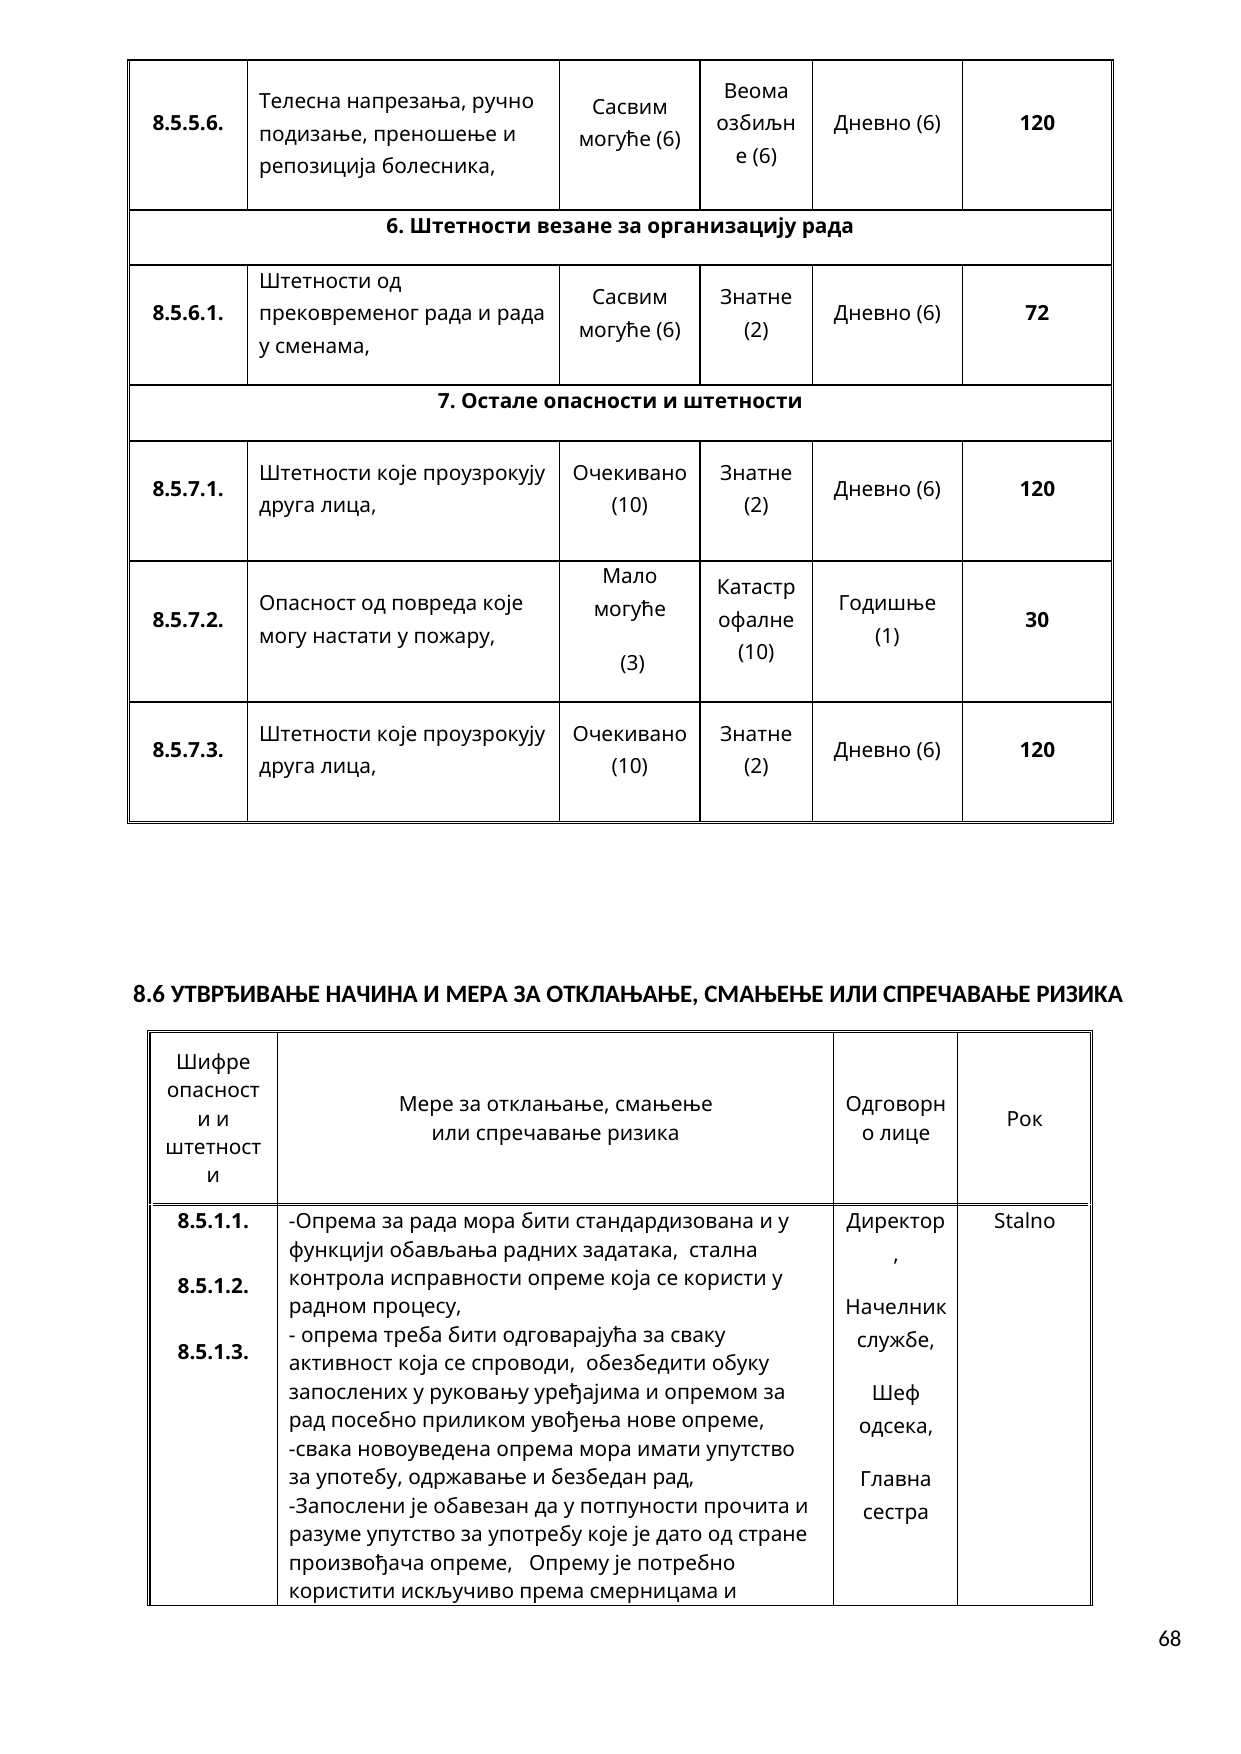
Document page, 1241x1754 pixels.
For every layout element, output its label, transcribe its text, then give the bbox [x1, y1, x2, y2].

table_cell 30 [963, 562, 1111, 701]
table_cell Сасвим могуће (6) [560, 61, 699, 209]
table_cell Дневно (6) [813, 703, 962, 821]
table_cell 8.5.6.1. [130, 266, 247, 384]
table_cell Сасвим могуће (6) [560, 266, 699, 384]
table_cell 72 [963, 266, 1111, 384]
table_cell Штетности од прековременог рада и рада у сменама, [248, 266, 559, 384]
text 8.6 УТВРЂИВАЊЕ НАЧИНА И МЕРА ЗА ОТKЛАЊАЊЕ, СМАЊЕЊЕ ИЛИ СПРЕЧАВАЊЕ РИЗИKА [59, 978, 1181, 1009]
table_cell Телесна напрезања, ручно подизање, преношење и репозиција болесника, [248, 61, 559, 209]
table_cell Знатне (2) [701, 442, 812, 559]
table_cell 8.5.5.6. [130, 61, 247, 209]
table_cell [149, 1203, 277, 1604]
table_header Одговорно лице [834, 1033, 957, 1203]
table_cell Веома озбиљне (6) [701, 61, 812, 209]
table_cell Штетности које проузрокују друга лица, [248, 442, 559, 559]
table_cell Знатне (2) [701, 703, 812, 821]
table_header Мере за отклањање, смањење или спречавање ризика [278, 1033, 833, 1203]
table_cell 120 [963, 442, 1111, 559]
table_cell 120 [963, 61, 1111, 209]
table_cell 8.5.7.2. [130, 562, 247, 701]
table_cell Очекивано (10) [560, 703, 699, 821]
table_cell 120 [963, 703, 1111, 821]
table_cell 8.5.7.3. [130, 703, 247, 821]
table_cell Stalno [958, 1203, 1091, 1604]
table_cell Мало могуће (3) [560, 562, 699, 701]
table_cell 6. Штетности везане за организацију рада [130, 211, 1111, 264]
table_cell 8.5.7.1. [130, 442, 247, 559]
table_header Шифре опасности и штетности [151, 1033, 277, 1203]
table_cell Катастрофалне (10) [701, 562, 812, 701]
table_cell Штетности које проузрокују друга лица, [248, 703, 559, 821]
table_cell Очекивано (10) [560, 442, 699, 559]
table_cell 7. Остале опасности и штетности [130, 386, 1111, 439]
table_cell Знатне (2) [701, 266, 812, 384]
table_cell Дневно (6) [813, 61, 962, 209]
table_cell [834, 1206, 957, 1604]
table_header Рок [958, 1033, 1090, 1203]
table_cell Дневно (6) [813, 442, 962, 559]
table_cell Опасност од повреда које могу настати у пожару, [248, 562, 559, 701]
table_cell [278, 1206, 833, 1604]
table_cell Годишње (1) [813, 562, 962, 701]
table_cell Дневно (6) [813, 266, 962, 384]
